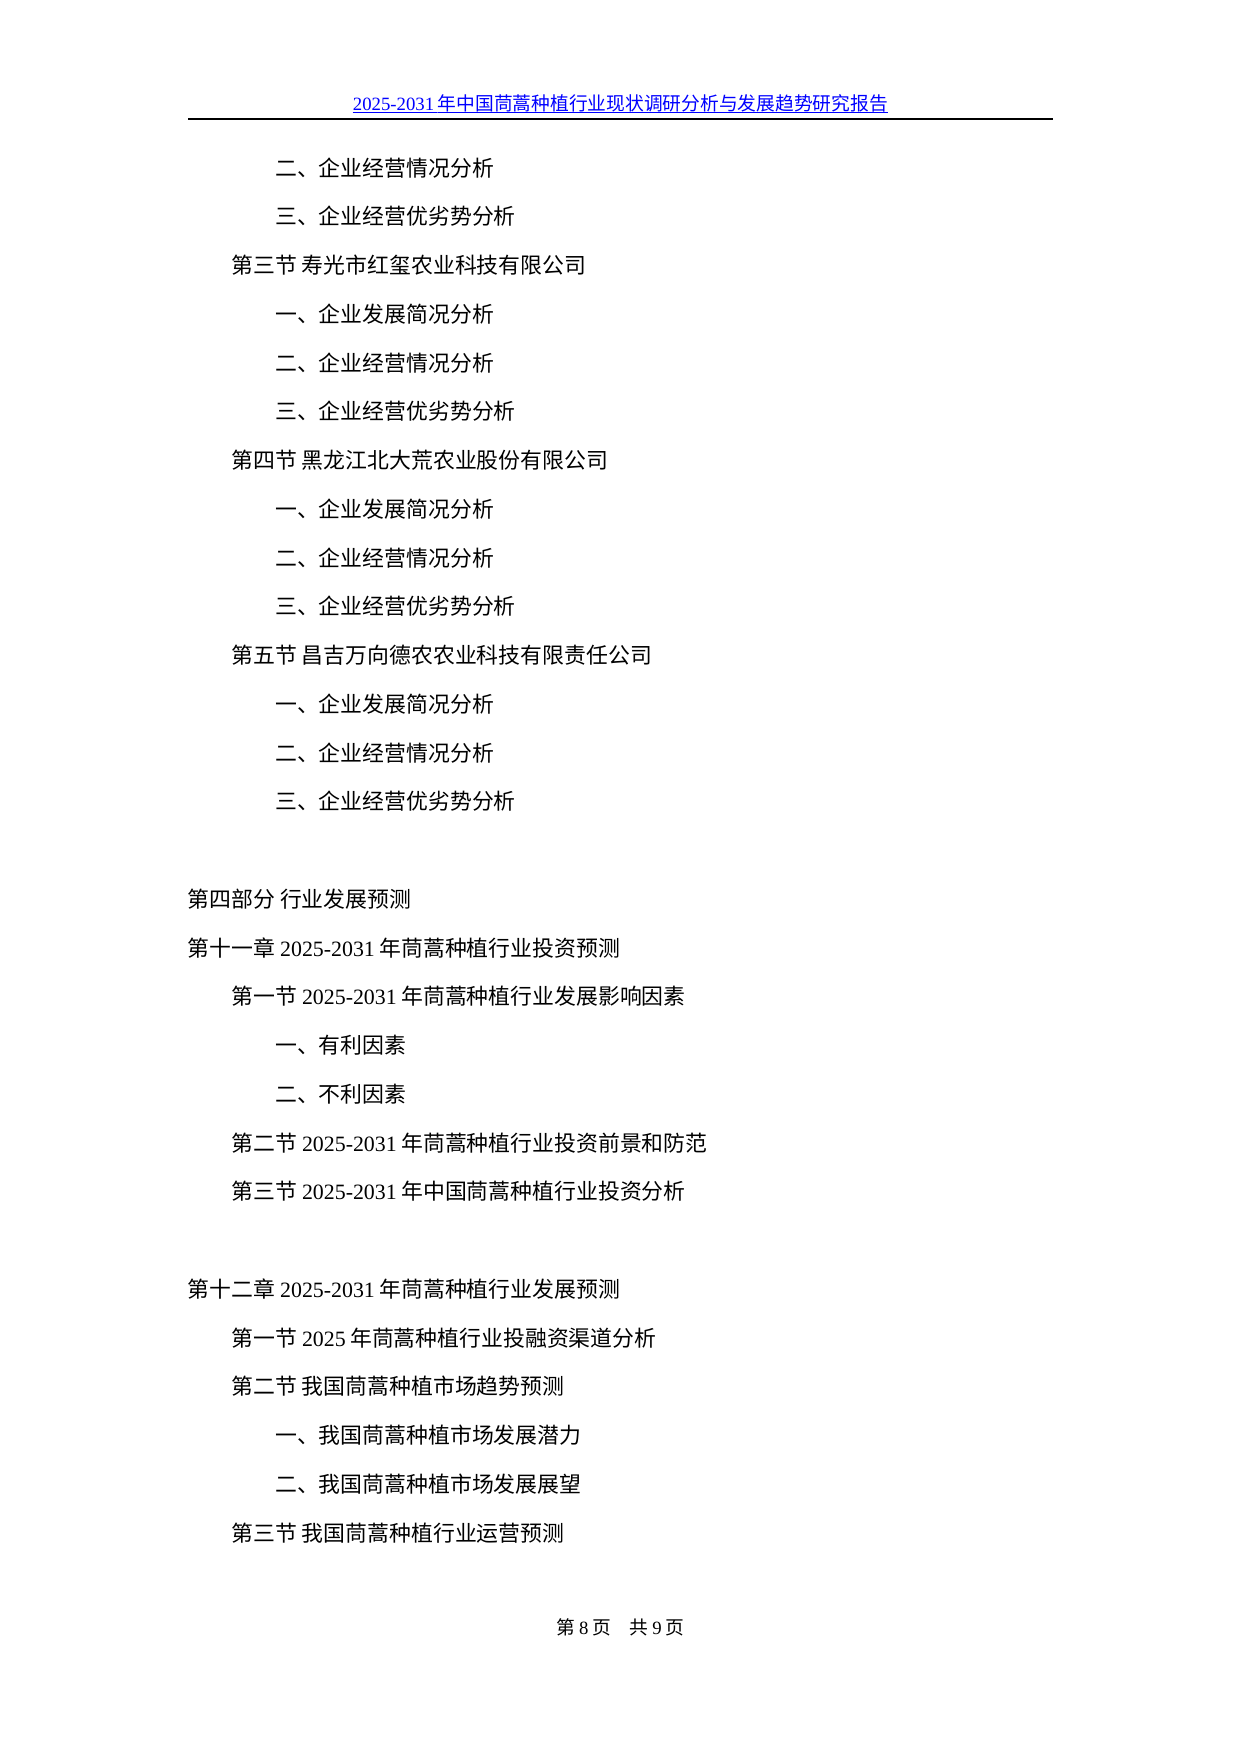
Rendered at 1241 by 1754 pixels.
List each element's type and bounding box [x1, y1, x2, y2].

text [187, 150, 1053, 1548]
